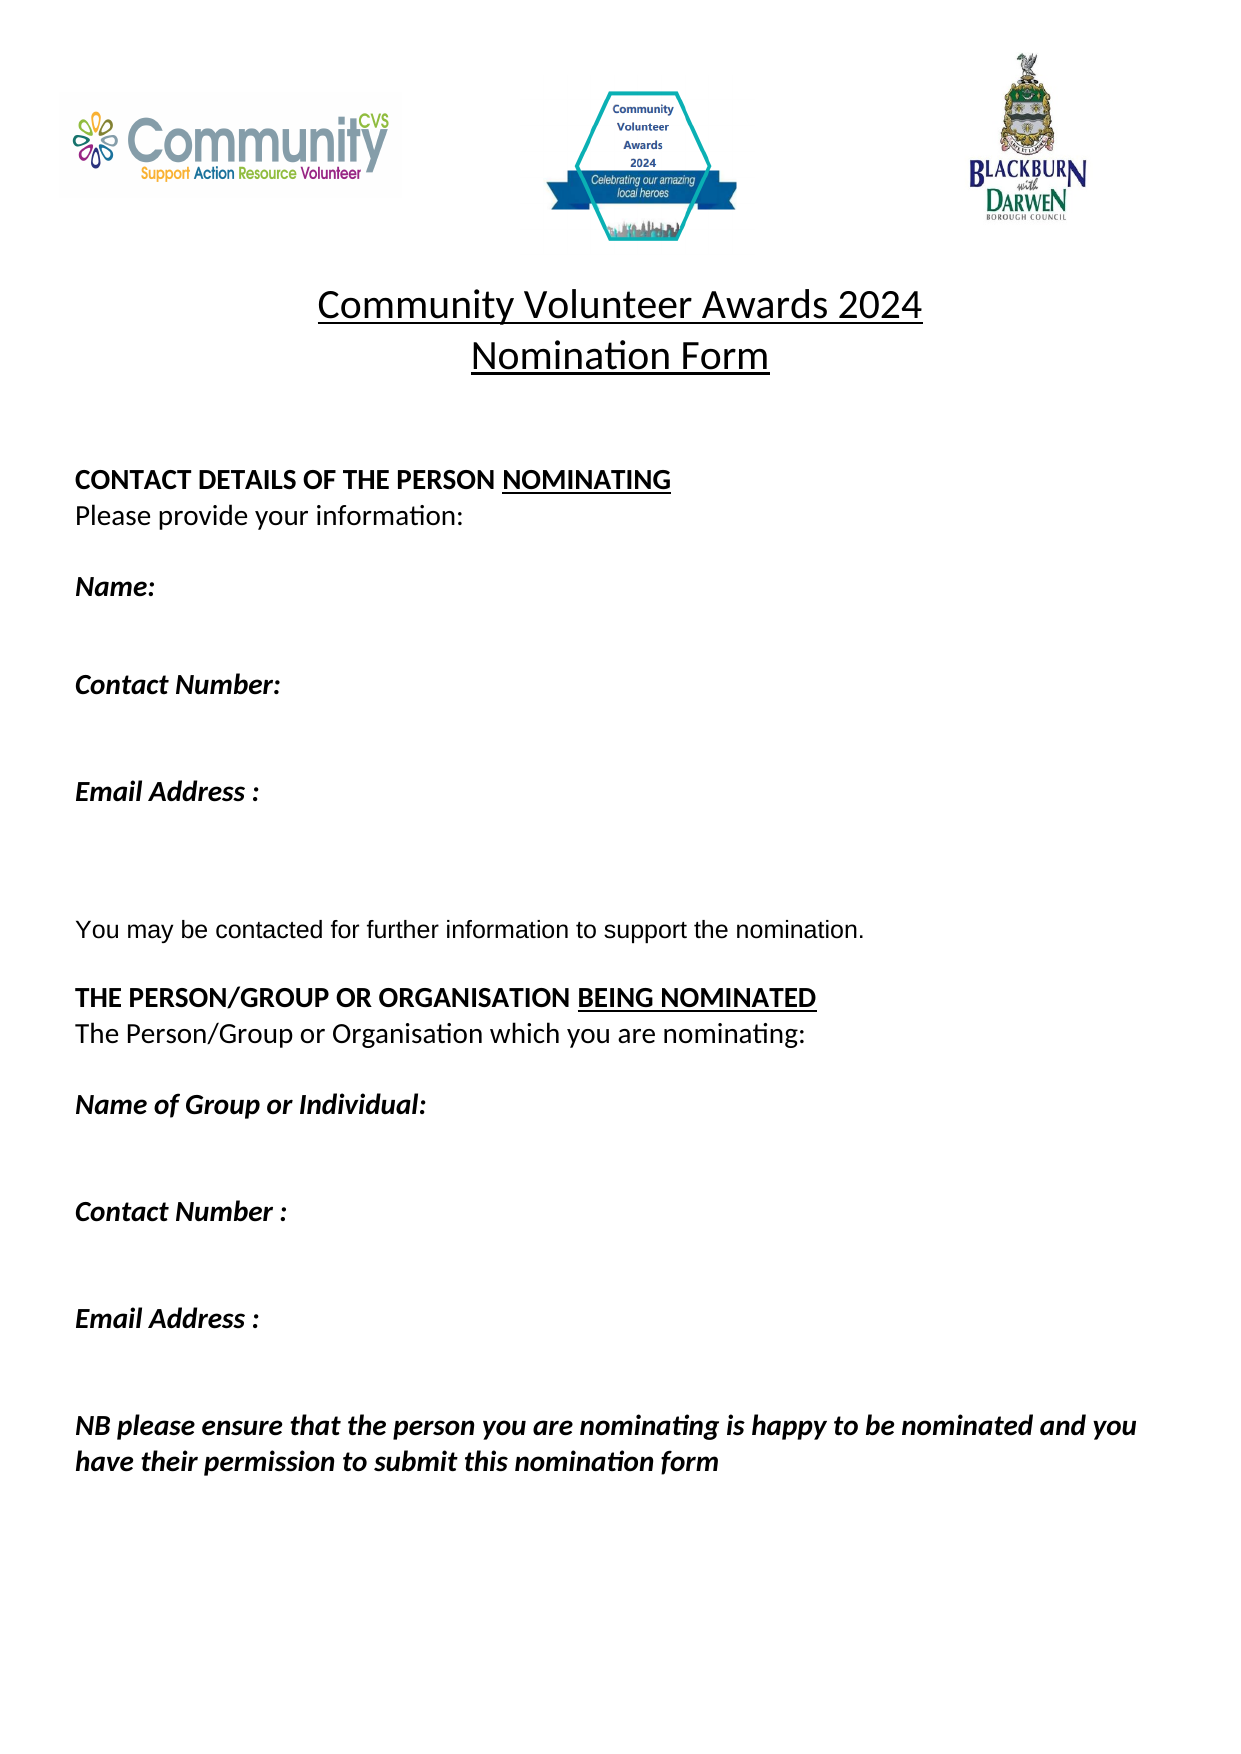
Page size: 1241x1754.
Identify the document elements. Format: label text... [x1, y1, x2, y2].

text Contact Number: [75, 666, 1165, 701]
text Email Address : [75, 1300, 1165, 1336]
picture [58, 92, 403, 198]
text NB please ensure that the person you are nominating is happy to be nominated and you have their permission to submit this nomination form [75, 1407, 1165, 1478]
text Name: [75, 568, 1165, 604]
text Please provide your information: [75, 497, 1165, 533]
picture [520, 75, 755, 255]
text Name of Group or Individual: [75, 1086, 1165, 1122]
text THE PERSON/GROUP OR ORGANISATION BEING NOMINATED [75, 979, 1165, 1015]
text You may be contacted for further information to support the nomination. [75, 915, 1165, 944]
text CONTACT DETAILS OF THE PERSON NOMINATING [75, 461, 1165, 497]
text Email Address : [75, 773, 1165, 808]
picture [946, 40, 1110, 243]
text Community Volunteer Awards 2024 [75, 278, 1165, 329]
text The Person/Group or Organisation which you are nominating: [75, 1015, 1165, 1051]
text Nomination Form [75, 329, 1165, 380]
text Contact Number : [75, 1193, 1165, 1229]
